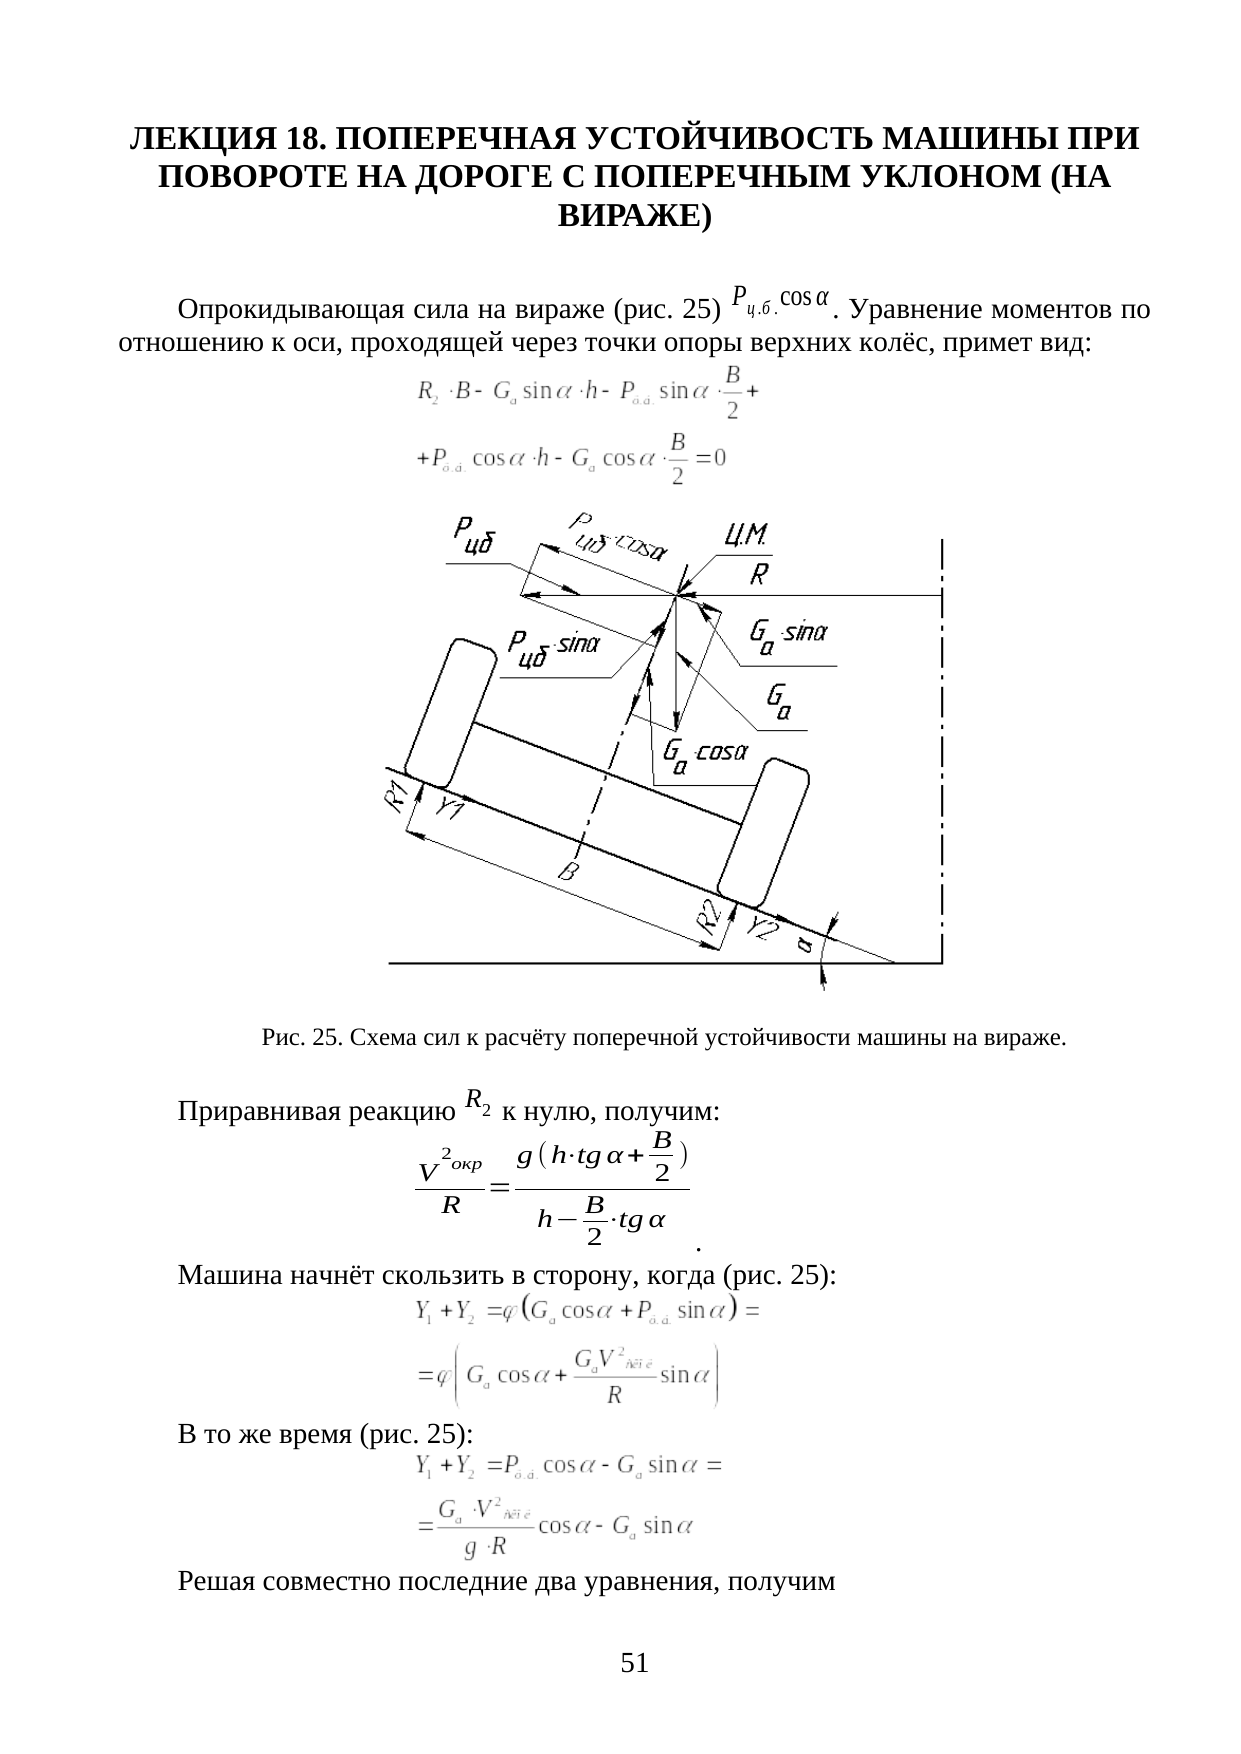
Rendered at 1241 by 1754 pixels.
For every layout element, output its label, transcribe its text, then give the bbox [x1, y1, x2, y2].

text . [118, 1126, 1152, 1257]
picture [361, 490, 967, 1001]
text Приравнивая реакцию к нулю, получим: [118, 1084, 1152, 1126]
text Машина начнёт скользить в сторону, когда (рис. 25): [118, 1257, 1152, 1291]
text Решая совместно последние два уравнения, получим [118, 1563, 1152, 1597]
text В то же время (рис. 25): [118, 1416, 1152, 1449]
text Рис. 25. Схема сил к расчёту поперечной устойчивости машины на вираже. [118, 1022, 1152, 1050]
text Лекция 18. Поперечная устойчивость машины при повороте на дороге с поперечным уклоном (на вираже) [118, 118, 1152, 233]
text Опрокидывающая сила на вираже (рис. 25) . Уравнение моментов по отношению к оси, проходящей через точки опоры верхних колёс, примет вид: [118, 279, 1152, 358]
